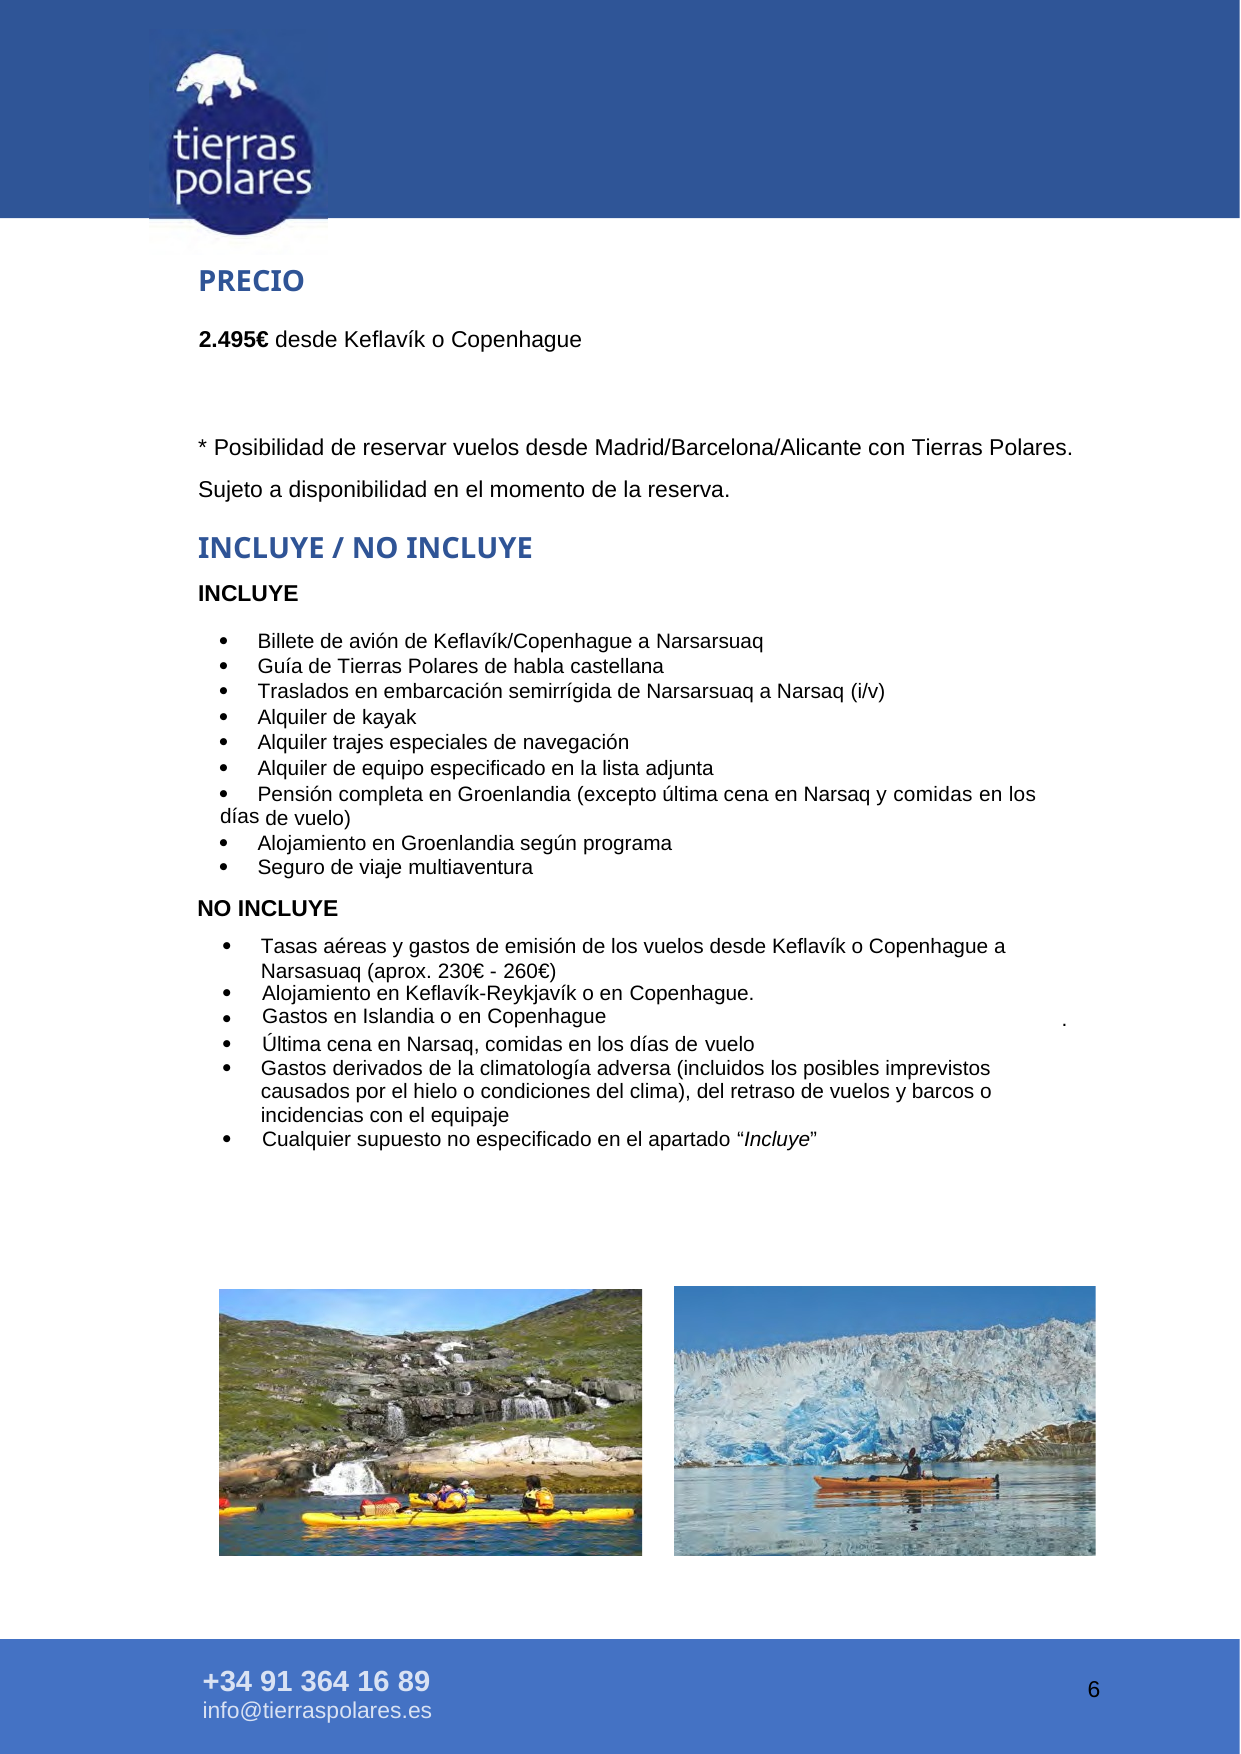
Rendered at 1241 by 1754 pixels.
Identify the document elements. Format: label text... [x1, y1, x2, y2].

text INCLUYE / NO INCLUYE [198, 528, 1240, 567]
list Pensión completa en Groenlandia (excepto última cena en Narsaq y comidas en los días de vuelo) [220, 782, 1043, 830]
list Alquiler de kayak [220, 704, 1240, 729]
list Alojamiento en Keflavík-Reykjavík o en Copenhague. [223, 983, 1240, 1005]
list Seguro de viaje multiaventura [220, 855, 1240, 879]
picture [149, 29, 328, 255]
subtitle Posibilidad de reservar vuelos desde Madrid/Barcelona/Alicante con Tierras Polares. Sujeto a disponibilidad en el momento de la reserva. [198, 433, 1074, 502]
text INCLUYE [198, 580, 1240, 606]
list Traslados en embarcación semirrígida de Narsarsuaq a Narsaq (i/v) [220, 679, 1240, 704]
list Alquiler trajes especiales de navegación [220, 729, 1240, 755]
list Alojamiento en Groenlandia según programa [220, 830, 1240, 855]
list Gastos en Islandia o en Copenhague . [223, 1005, 1240, 1031]
list Guía de Tierras Polares de habla castellana [220, 653, 1240, 679]
list Cualquier supuesto no especificado en el apartado “Incluye” [223, 1127, 1240, 1151]
picture [674, 1286, 1096, 1556]
list Última cena en Narsaq, comidas en los días de vuelo [223, 1031, 1240, 1056]
list Billete de avión de Keflavík/Copenhague a Narsarsuaq [220, 628, 1240, 653]
list Tasas aéreas y gastos de emisión de los vuelos desde Keflavík o Copenhague a Narsasuaq (aprox. 230€ - 260€) [223, 934, 1025, 982]
list Gastos derivados de la climatología adversa (incluidos los posibles imprevistos causados por el hielo o condiciones del clima), del retraso de vuelos y barcos o incidencias con el equipaje [223, 1056, 1080, 1127]
text 2.495€ desde Keflavík o Copenhague [198, 326, 1240, 353]
list Alquiler de equipo especificado en la lista adjunta [220, 755, 1240, 780]
subtitle PRECIO [198, 260, 1240, 300]
picture [219, 1289, 643, 1556]
text NO INCLUYE [197, 895, 1240, 921]
